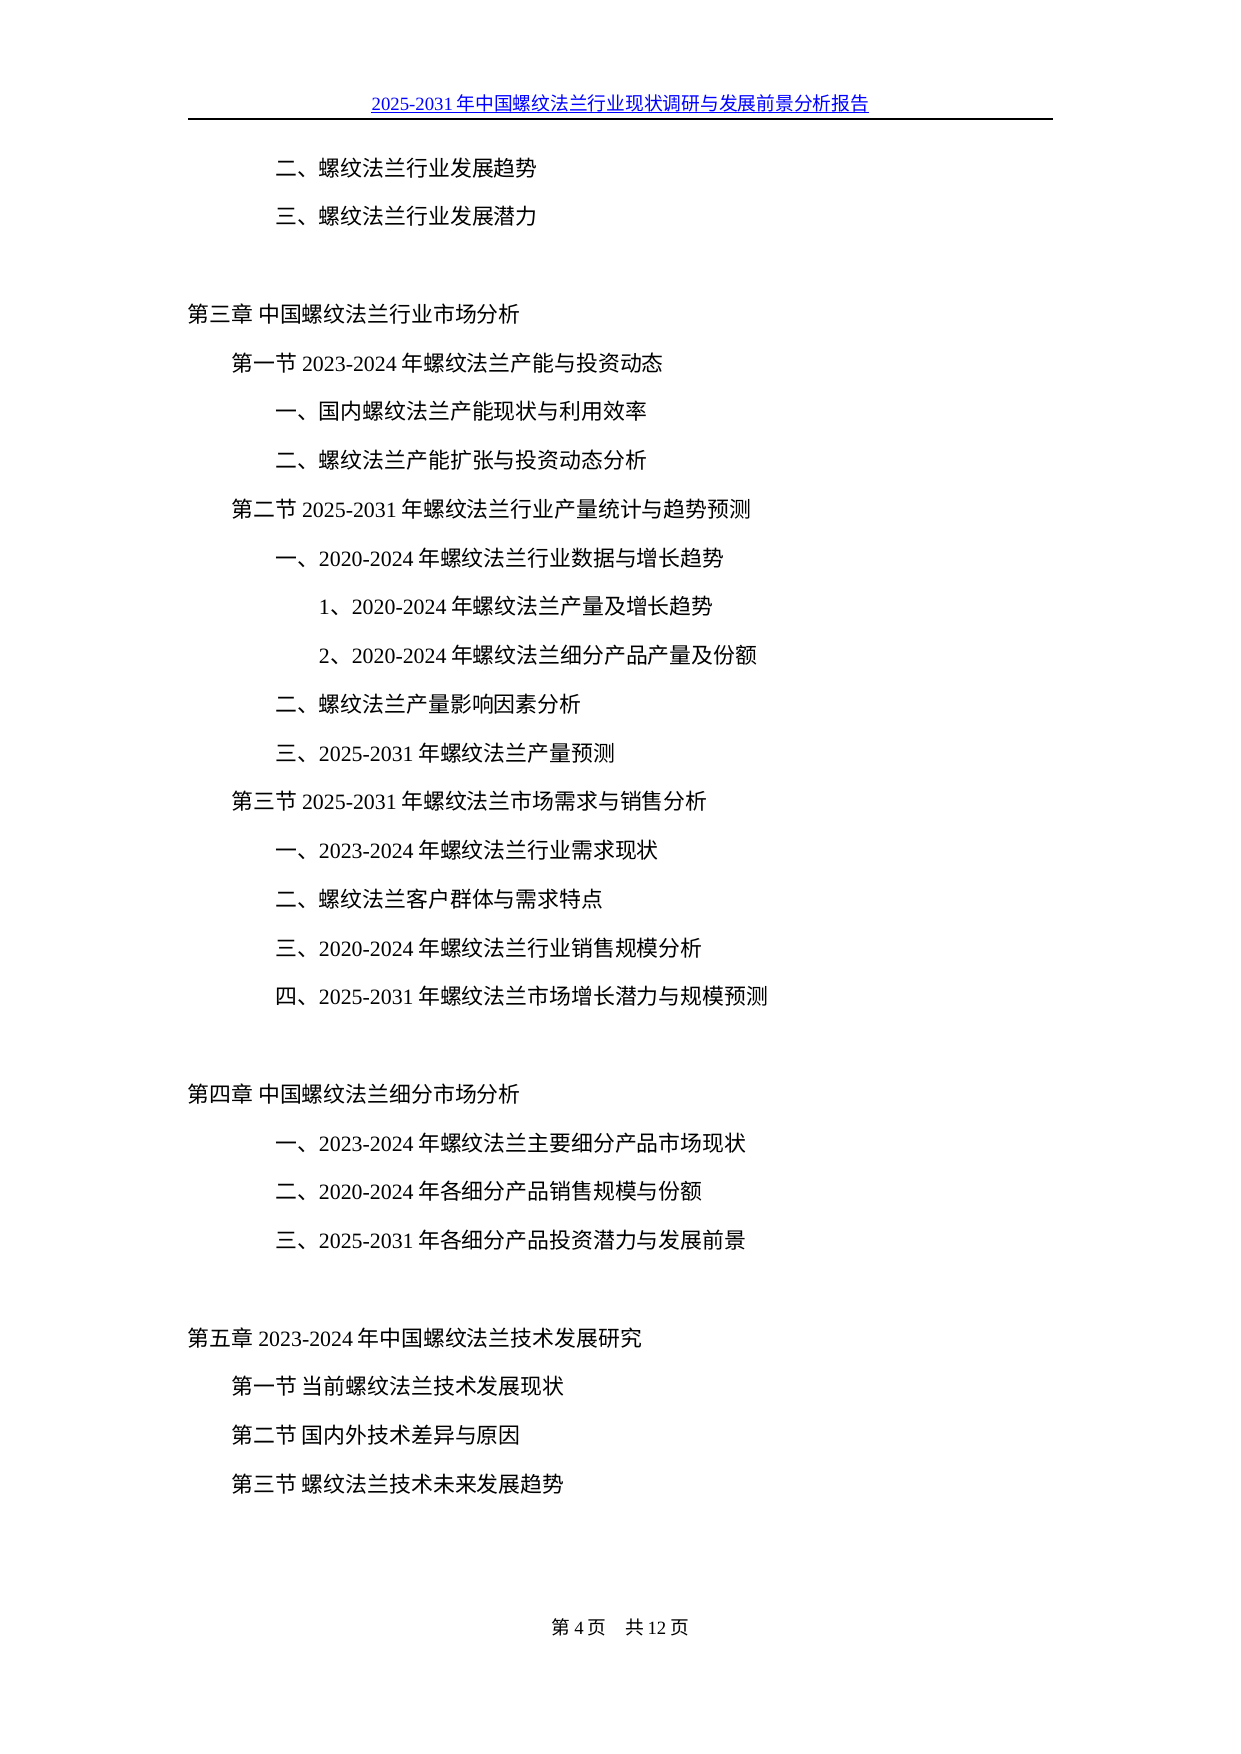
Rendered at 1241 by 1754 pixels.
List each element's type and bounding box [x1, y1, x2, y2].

text [187, 150, 1053, 1499]
